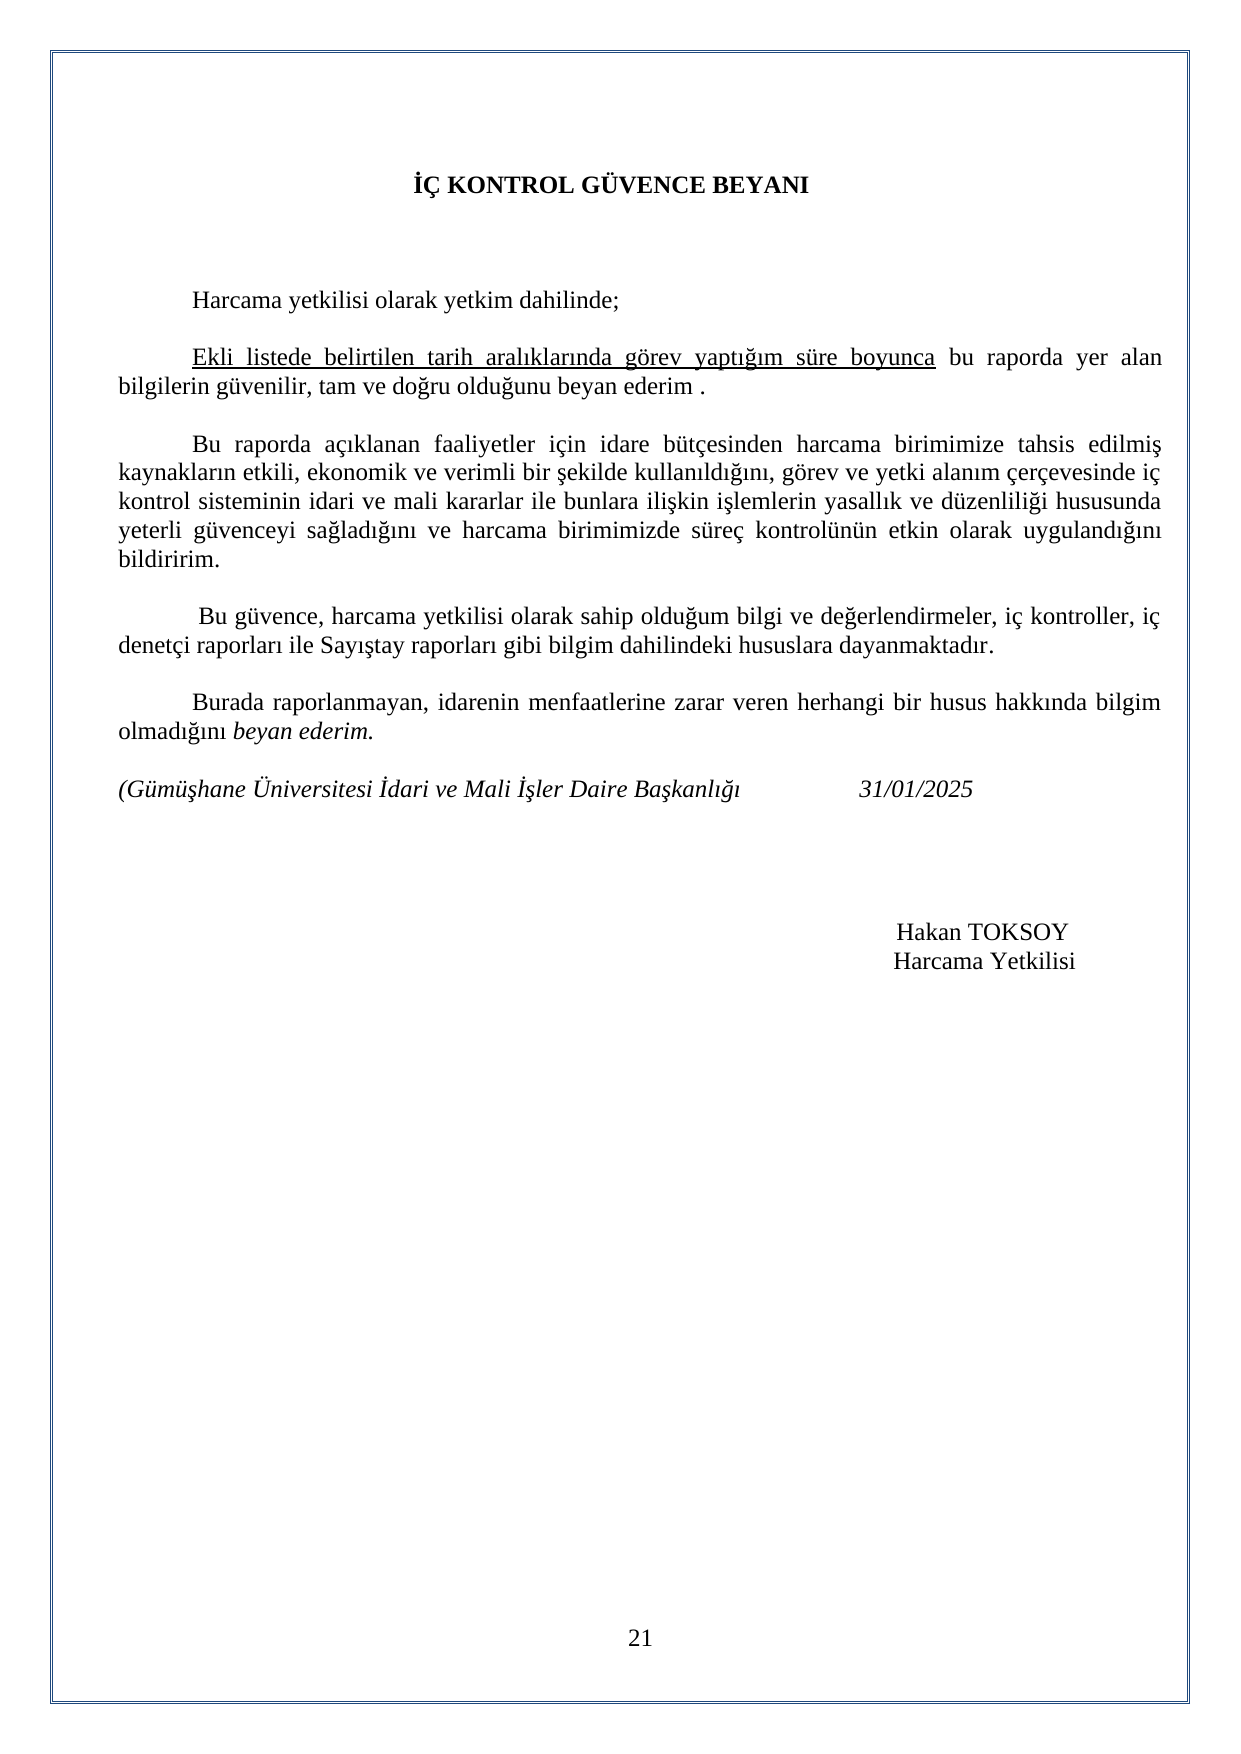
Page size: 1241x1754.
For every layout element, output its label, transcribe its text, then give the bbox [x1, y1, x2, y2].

text Hakan TOKSOY [118, 917, 1162, 946]
text Harcama yetkilisi olarak yetkim dahilinde; [103, 285, 1162, 314]
text İÇ KONTROL GÜVENCE BEYANI [339, 170, 1162, 199]
text (Gümüşhane Üniversitesi İdari ve Mali İşler Daire Başkanlığı 31/01/2025 [106, 774, 1162, 802]
text Burada raporlanmayan, idarenin menfaatlerine zarar veren herhangi bir husus hakkında bilgim olmadığını beyan ederim. [118, 687, 1162, 745]
text Bu güvence, harcama yetkilisi olarak sahip olduğum bilgi ve değerlendirmeler, iç kontroller, iç denetçi raporları ile Sayıştay raporları gibi bilgim dahilindeki hususlara dayanmaktadır. [118, 601, 1162, 659]
text Harcama Yetkilisi [118, 946, 1162, 975]
text Bu raporda açıklanan faaliyetler için idare bütçesinden harcama birimimize tahsis edilmiş kaynakların etkili, ekonomik ve verimli bir şekilde kullanıldığını, görev ve yetki alanım çerçevesinde iç kontrol sisteminin idari ve mali kararlar ile bunlara ilişkin işlemlerin yasallık ve düzenliliği hususunda yeterli güvenceyi sağladığını ve harcama birimimizde süreç kontrolünün etkin olarak uygulandığını bildiririm. [118, 429, 1162, 572]
text Ekli listede belirtilen tarih aralıklarında görev yaptığım süre boyunca bu raporda yer alan bilgilerin güvenilir, tam ve doğru olduğunu beyan ederim . [118, 342, 1162, 400]
